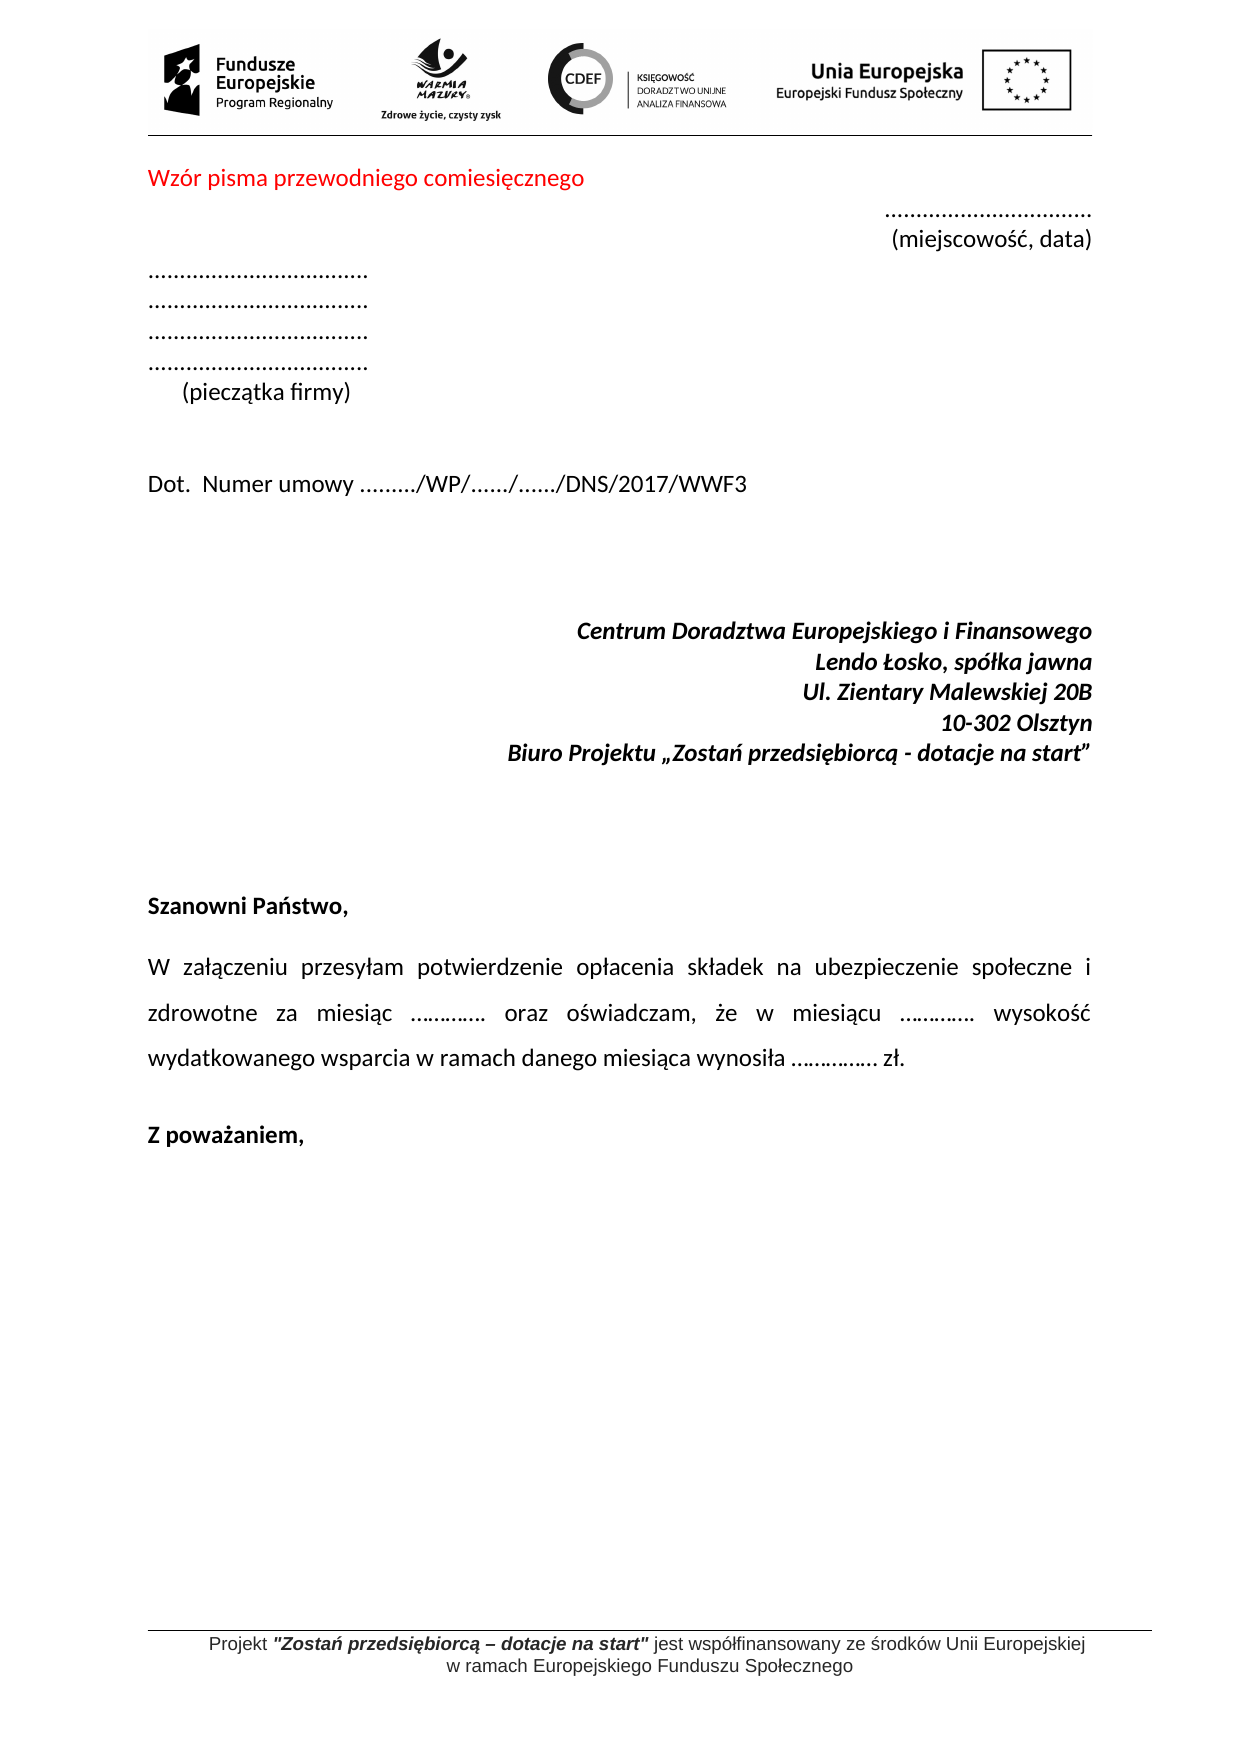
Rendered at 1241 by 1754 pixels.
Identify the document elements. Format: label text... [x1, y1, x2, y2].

text 10-302 Olsztyn [487, 707, 1092, 737]
text ................................... [148, 284, 1092, 315]
text (pieczątka firmy) [148, 376, 1092, 407]
text ................................... [148, 346, 1092, 376]
text Centrum Doradztwa Europejskiego i Finansowego [487, 615, 1092, 646]
text Biuro Projektu „Zostań przedsiębiorcą - dotacje na start” [487, 737, 1092, 768]
text Ul. Zientary Malewskiej 20B [487, 676, 1092, 707]
text Lendo Łosko, spółka jawna [487, 646, 1092, 676]
text Wzór pisma przewodniego comiesięcznego [148, 162, 1092, 193]
text (miejscowość, data) [148, 223, 1092, 254]
picture [147, 29, 1093, 133]
text Z poważaniem, [148, 1119, 1092, 1149]
text ................................... [148, 315, 1092, 346]
text Dot. Numer umowy ........./WP/....../....../DNS/2017/WWF3 [148, 468, 1092, 498]
text Szanowni Państwo, [148, 890, 1092, 921]
text ................................... [148, 254, 1092, 284]
text ................................. [148, 193, 1092, 223]
text W załączeniu przesyłam potwierdzenie opłacenia składek na ubezpieczenie społeczne i zdrowotne za miesiąc …………. oraz oświadczam, że w miesiącu …………. wysokość wydatkowanego wsparcia w ramach danego miesiąca wynosiła …………… zł. [148, 951, 1092, 1073]
